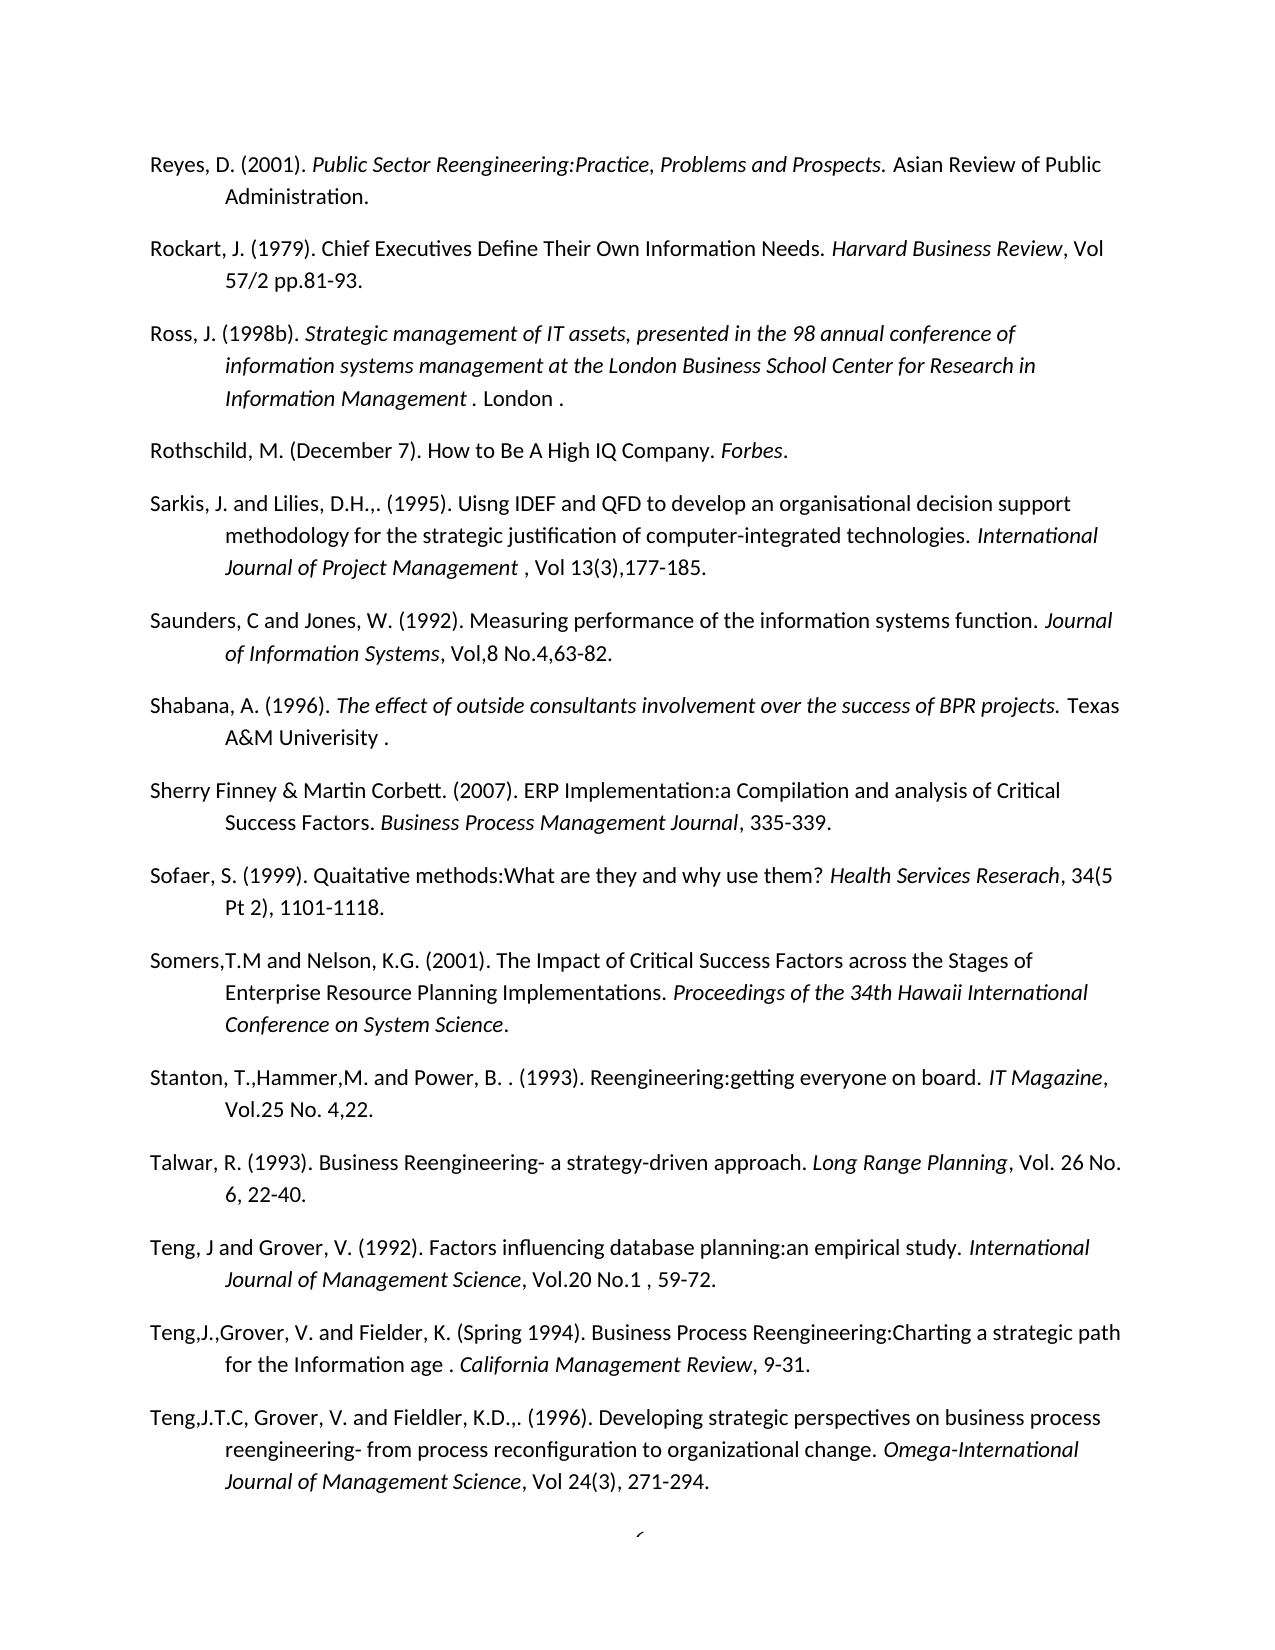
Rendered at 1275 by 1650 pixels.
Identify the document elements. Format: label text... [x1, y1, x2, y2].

text Teng,J.,Grover, V. and Fielder, K. (Spring 1994). Business Process Reengineering:Charting a strategic path for the Information age . California Management Review, 9-31. [150, 1318, 1125, 1378]
text 6, 22-40. [225, 1180, 1275, 1208]
text Sofaer, S. (1999). Quaitative methods:What are they and why use them? Health Services Reserach, 34(5 Pt 2), 1101-1118. [150, 861, 1115, 921]
text Reyes, D. (2001). Public Sector Reengineering:Practice, Problems and Prospects. Asian Review of Public Administration. [150, 150, 1104, 210]
text Talwar, R. (1993). Business Reengineering- a strategy-driven approach. Long Range Planning, Vol. 26 No. [150, 1148, 1275, 1176]
text Somers,T.M and Nelson, K.G. (2001). The Impact of Critical Success Factors across the Stages of Enterprise Resource Planning Implementations. Proceedings of the 34th Hawaii International Conference on System Science. [150, 946, 1091, 1038]
text Stanton, T.,Hammer,M. and Power, B. . (1993). Reengineering:getting everyone on board. IT Magazine, Vol.25 No. 4,22. [150, 1063, 1111, 1123]
text Shabana, A. (1996). The effect of outside consultants involvement over the success of BPR projects. Texas A&M Univerisity . [150, 691, 1122, 751]
text Rothschild, M. (December 7). How to Be A High IQ Company. Forbes. [150, 436, 1275, 464]
text Teng, J and Grover, V. (1992). Factors influencing database planning:an empirical study. International Journal of Management Science, Vol.20 No.1 , 59-72. [150, 1233, 1092, 1293]
text Ross, J. (1998b). Strategic management of IT assets, presented in the 98 annual conference of information systems management at the London Business School Center for Research in Information Management . London . [150, 319, 1039, 412]
text Teng,J.T.C, Grover, V. and Fieldler, K.D.,. (1996). Developing strategic perspectives on business process reengineering- from process reconfiguration to organizational change. Omega-International Journal of Management Science, Vol 24(3), 271-294. [150, 1403, 1103, 1495]
text Sarkis, J. and Lilies, D.H.,. (1995). Uisng IDEF and QFD to develop an organisational decision support methodology for the strategic justification of computer-integrated technologies. International Journal of Project Management , Vol 13(3),177-185. [150, 489, 1101, 582]
text Sherry Finney & Martin Corbett. (2007). ERP Implementation:a Compilation and analysis of Critical Success Factors. Business Process Management Journal, 335-339. [150, 776, 1066, 836]
text Rockart, J. (1979). Chief Executives Define Their Own Information Needs. Harvard Business Review, Vol 57/2 pp.81-93. [150, 234, 1107, 294]
text Saunders, C and Jones, W. (1992). Measuring performance of the information systems function. Journal of Information Systems, Vol,8 No.4,63-82. [150, 607, 1115, 667]
